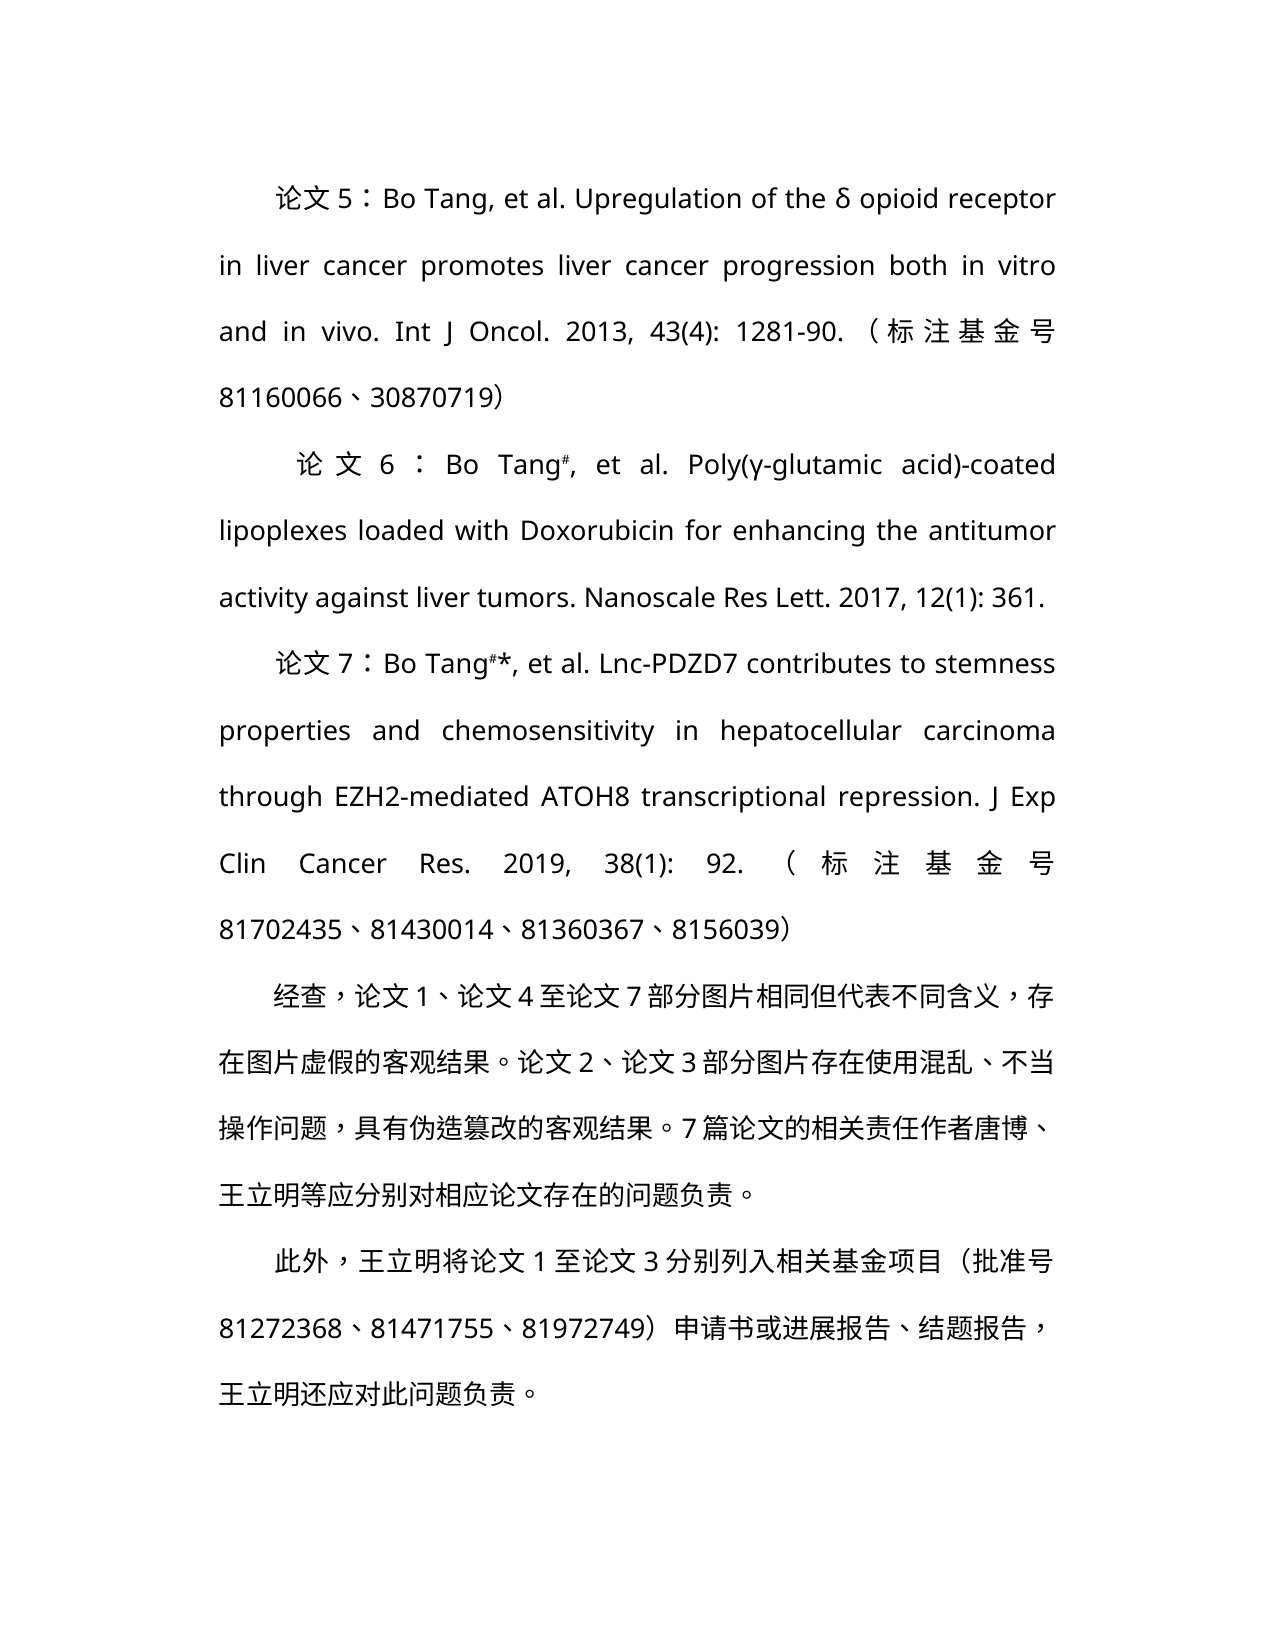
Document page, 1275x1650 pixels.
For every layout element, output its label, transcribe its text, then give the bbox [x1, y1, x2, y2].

text 论文6：Bo Tang#, et al. Poly(γ-glutamic acid)-coated lipoplexes loaded with Doxorubicin for enhancing the antitumor activity against liver tumors. Nanoscale Res Lett. 2017, 12(1): 361. [219, 416, 1056, 615]
text 论文7：Bo Tang#*, et al. Lnc-PDZD7 contributes to stemness properties and chemosensitivity in hepatocellular carcinoma through EZH2-mediated ATOH8 transcriptional repression. J Exp Clin Cancer Res. 2019, 38(1): 92.（标注基金号81702435、81430014、81360367、8156039） [219, 615, 1056, 947]
text 论文5：Bo Tang, et al. Upregulation of the δ opioid receptor in liver cancer promotes liver cancer progression both in vitro and in vivo. Int J Oncol. 2013, 43(4): 1281-90.（标注基金号81160066、30870719） [219, 150, 1056, 416]
text 经查，论文1、论文4至论文7部分图片相同但代表不同含义，存在图片虚假的客观结果。论文2、论文3部分图片存在使用混乱、不当操作问题，具有伪造篡改的客观结果。7篇论文的相关责任作者唐博、王立明等应分别对相应论文存在的问题负责。 [219, 947, 1056, 1213]
text 此外，王立明将论文1至论文3分别列入相关基金项目（批准号81272368、81471755、81972749）申请书或进展报告、结题报告，王立明还应对此问题负责。 [219, 1213, 1056, 1413]
